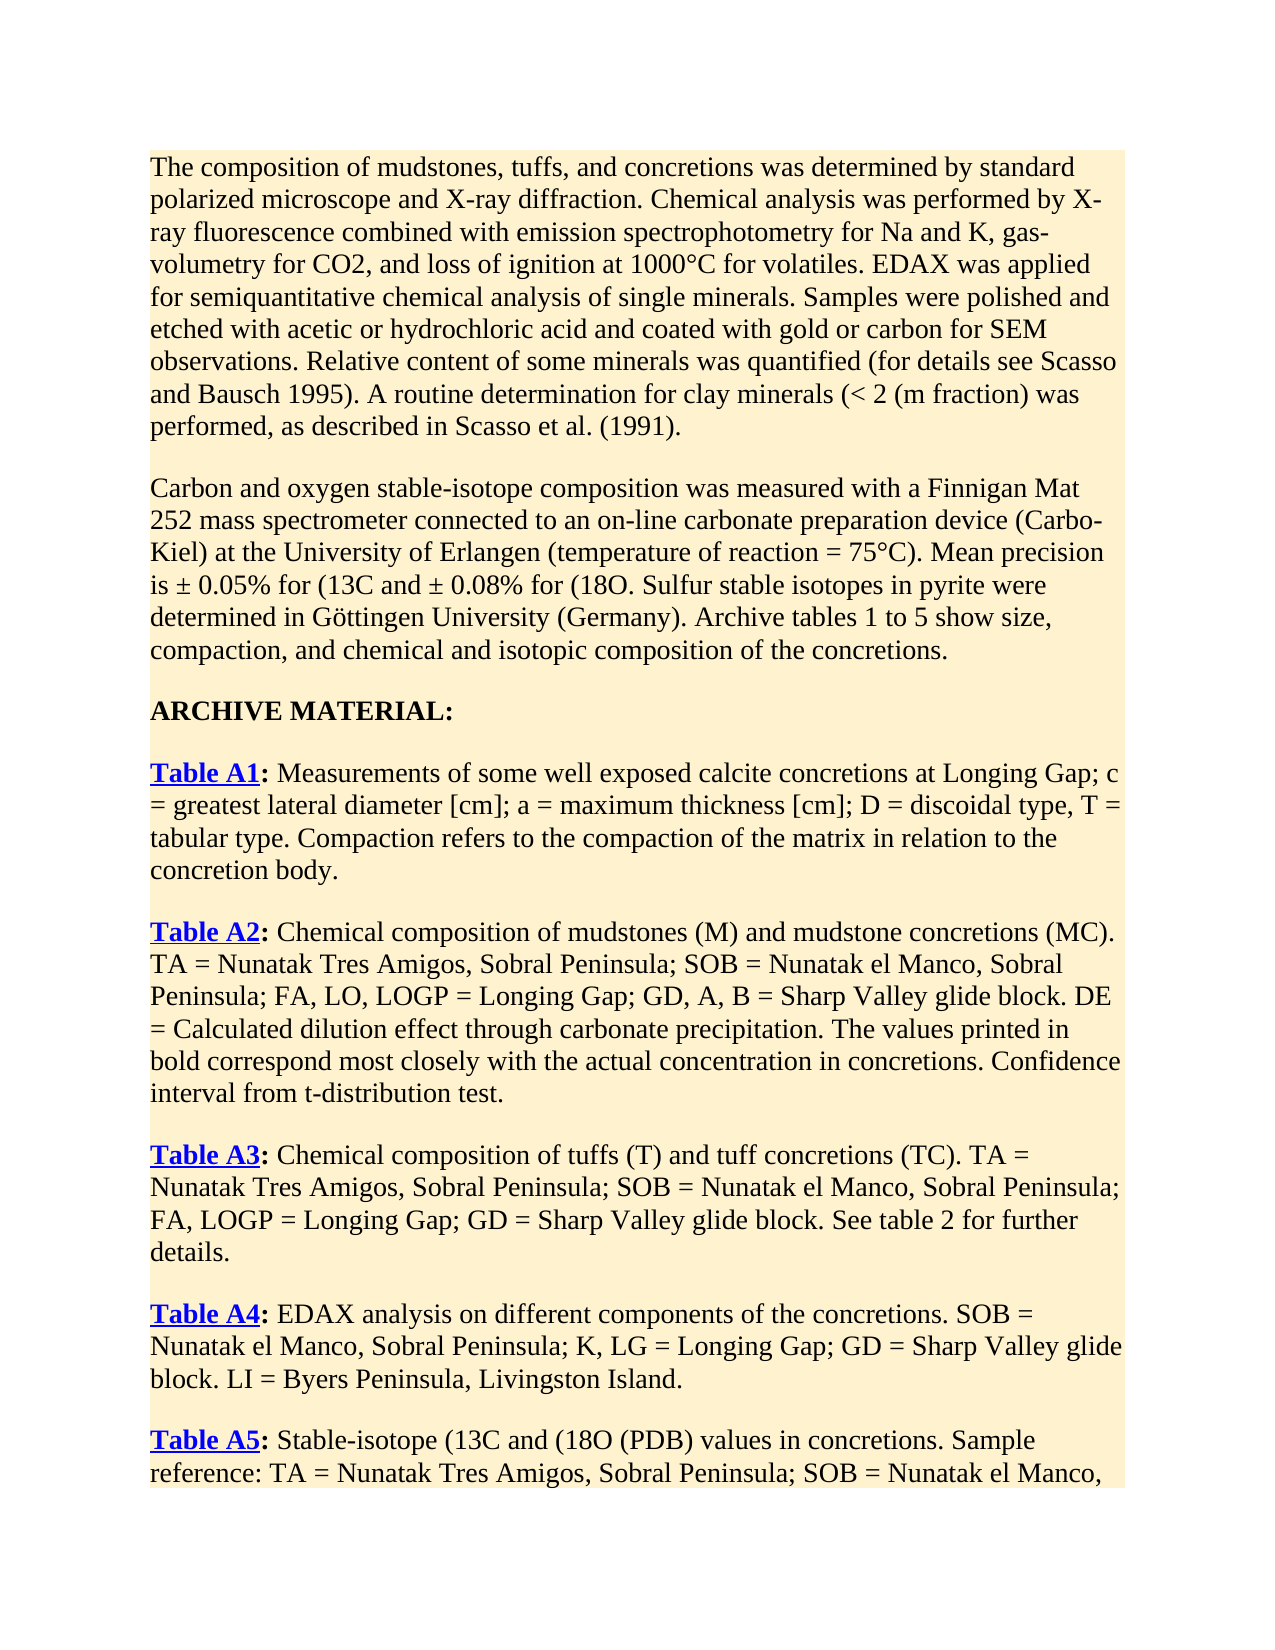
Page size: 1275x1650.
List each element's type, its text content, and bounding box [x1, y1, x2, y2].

text The composition of mudstones, tuffs, and concretions was determined by standard polarized microscope and X-ray diffraction. Chemical analysis was performed by X-ray fluorescence combined with emission spectrophotometry for Na and K, gas-volumetry for CO2, and loss of ignition at 1000°C for volatiles. EDAX was applied for semiquantitative chemical analysis of single minerals. Samples were polished and etched with acetic or hydrochloric acid and coated with gold or carbon for SEM observations. Relative content of some minerals was quantified (for details see Scasso and Bausch 1995). A routine determination for clay minerals (< 2 (m fraction) was performed, as described in Scasso et al. (1991). [150, 150, 1125, 442]
text Table A2: Chemical composition of mudstones (M) and mudstone concretions (MC). TA = Nunatak Tres Amigos, Sobral Peninsula; SOB = Nunatak el Manco, Sobral Peninsula; FA, LO, LOGP = Longing Gap; GD, A, B = Sharp Valley glide block. DE = Calculated dilution effect through carbonate precipitation. The values printed in bold correspond most closely with the actual concentration in concretions. Confidence interval from t-distribution test. [150, 914, 1125, 1109]
text Table A1: Measurements of some well exposed calcite concretions at Longing Gap; c = greatest lateral diameter [cm]; a = maximum thickness [cm]; D = discoidal type, T = tabular type. Compaction refers to the compaction of the matrix in relation to the concretion body. [150, 756, 1125, 885]
text ARCHIVE MATERIAL: [150, 694, 1125, 727]
text Table A3: Chemical composition of tuffs (T) and tuff concretions (TC). TA = Nunatak Tres Amigos, Sobral Peninsula; SOB = Nunatak el Manco, Sobral Peninsula; FA, LOGP = Longing Gap; GD = Sharp Valley glide block. See table 2 for further details. [150, 1138, 1125, 1268]
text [150, 1423, 1125, 1488]
text Table A4: EDAX analysis on different components of the concretions. SOB = Nunatak el Manco, Sobral Peninsula; K, LG = Longing Gap; GD = Sharp Valley glide block. LI = Byers Peninsula, Livingston Island. [150, 1297, 1125, 1394]
text Carbon and oxygen stable-isotope composition was measured with a Finnigan Mat 252 mass spectrometer connected to an on-line carbonate preparation device (Carbo-Kiel) at the University of Erlangen (temperature of reaction = 75°C). Mean precision is ± 0.05% for (13C and ± 0.08% for (18O. Sulfur stable isotopes in pyrite were determined in Göttingen University (Germany). Archive tables 1 to 5 show size, compaction, and chemical and isotopic composition of the concretions. [150, 471, 1125, 665]
